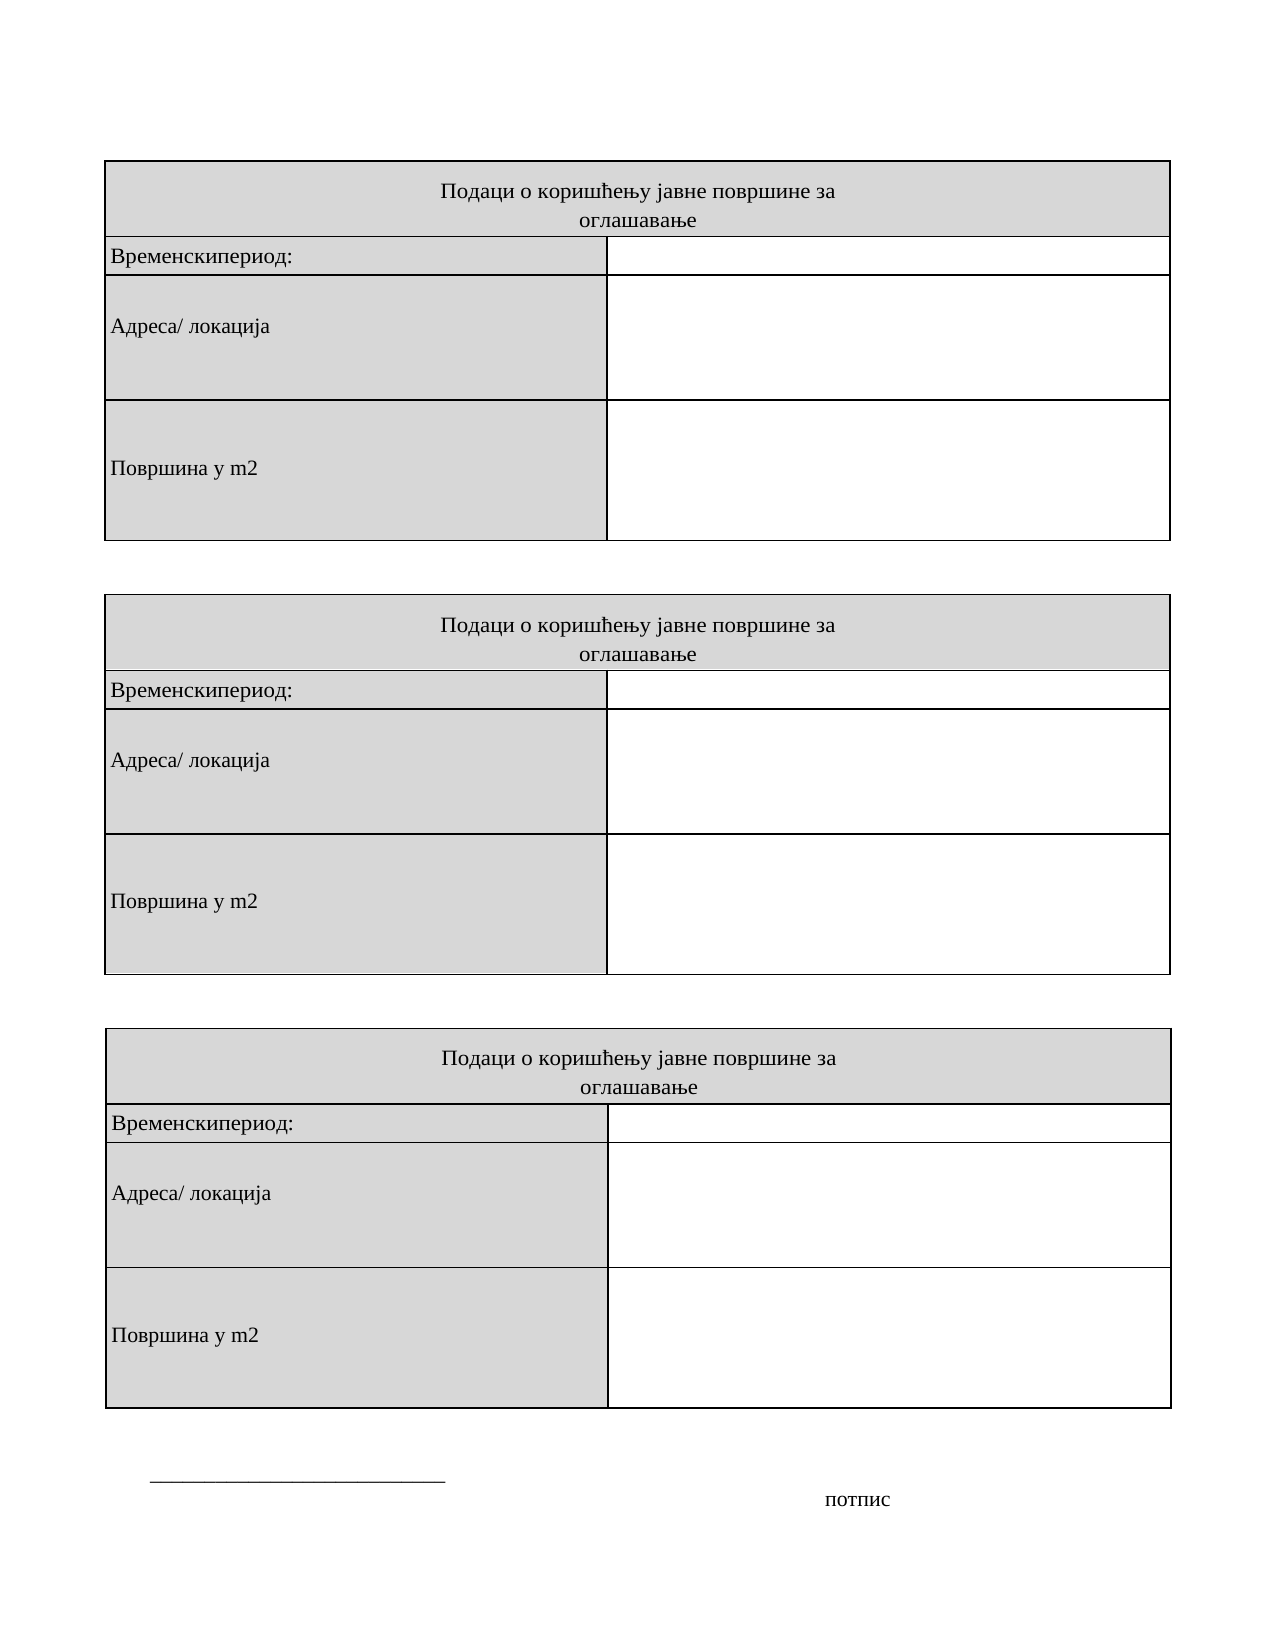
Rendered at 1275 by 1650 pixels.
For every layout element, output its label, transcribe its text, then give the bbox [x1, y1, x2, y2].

table_header Подаци о коришћењу јавне површине за оглашавање [106, 595, 1169, 669]
table_cell Површина у m2 [106, 835, 606, 973]
table_cell [608, 237, 1169, 274]
table_cell [608, 401, 1169, 540]
table_cell Временскипериод: [106, 671, 606, 708]
table_cell [608, 276, 1169, 399]
table_cell [608, 671, 1169, 708]
table_cell [609, 1105, 1170, 1142]
table_cell Површина у m2 [106, 401, 606, 540]
table_cell Површина у m2 [107, 1268, 607, 1407]
table_cell Адреса/ локација [106, 276, 606, 399]
table_cell [609, 1268, 1170, 1407]
table_cell [608, 710, 1169, 833]
table_header Подаци о коришћењу јавне површине за оглашавање [107, 1029, 1170, 1103]
text потпис [150, 1486, 1125, 1511]
table_header Подаци о коришћењу јавне површине за оглашавање [106, 162, 1169, 236]
table_cell Адреса/ локација [107, 1143, 607, 1267]
table_cell Временскипериод: [107, 1105, 607, 1142]
table_cell [608, 835, 1169, 973]
table_cell [609, 1143, 1170, 1267]
table_cell Адреса/ локација [106, 710, 606, 833]
text ___________________________ [150, 1460, 1125, 1485]
table_cell Временскипериод: [106, 237, 606, 274]
